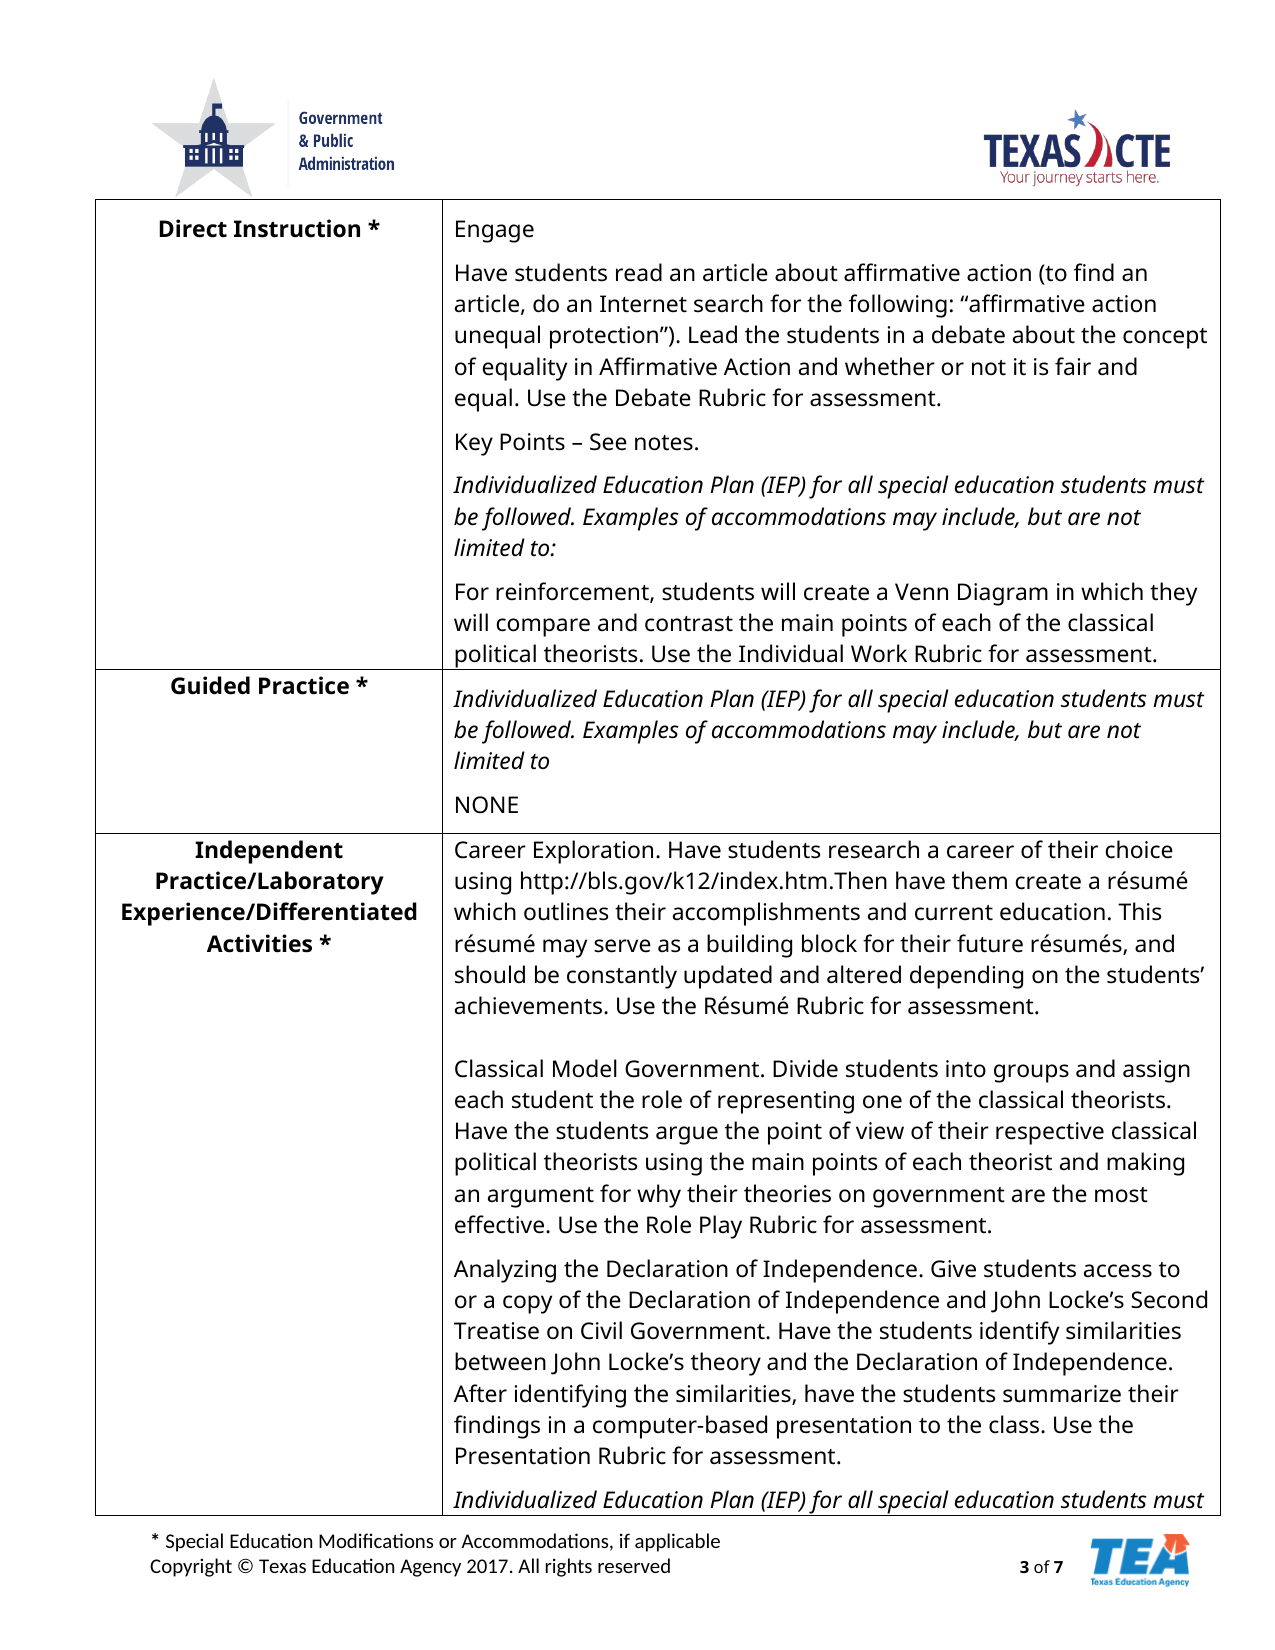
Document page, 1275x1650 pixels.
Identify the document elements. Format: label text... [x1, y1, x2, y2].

table_cell Direct Instruction * [96, 200, 442, 669]
picture [964, 98, 1189, 197]
table_cell Independent Practice/Laboratory Experience/Differentiated Activities * [96, 834, 442, 1515]
picture [1090, 1534, 1190, 1587]
table_cell Guided Practice * [96, 670, 442, 833]
table_cell Engage Have students read an article about affirmative action (to find an article, do an Internet search for the following: “affirmative action unequal protection”). Lead the students in a debate about the concept of equality in Affirmative Action and whether or not it is fair and equal. Use the Debate Rubric for assessment. Key Points – See notes. Individualized Education Plan (IEP) for all special education students must be followed. Examples of accommodations may include, but are not limited to: For reinforcement, students will create a Venn Diagram in which they will compare and contrast the main points of each of the classical political theorists. Use the Individual Work Rubric for assessment. [443, 200, 1220, 669]
picture [150, 75, 409, 199]
table_cell Individualized Education Plan (IEP) for all special education students must be followed. Examples of accommodations may include, but are not limited to NONE [443, 670, 1220, 833]
